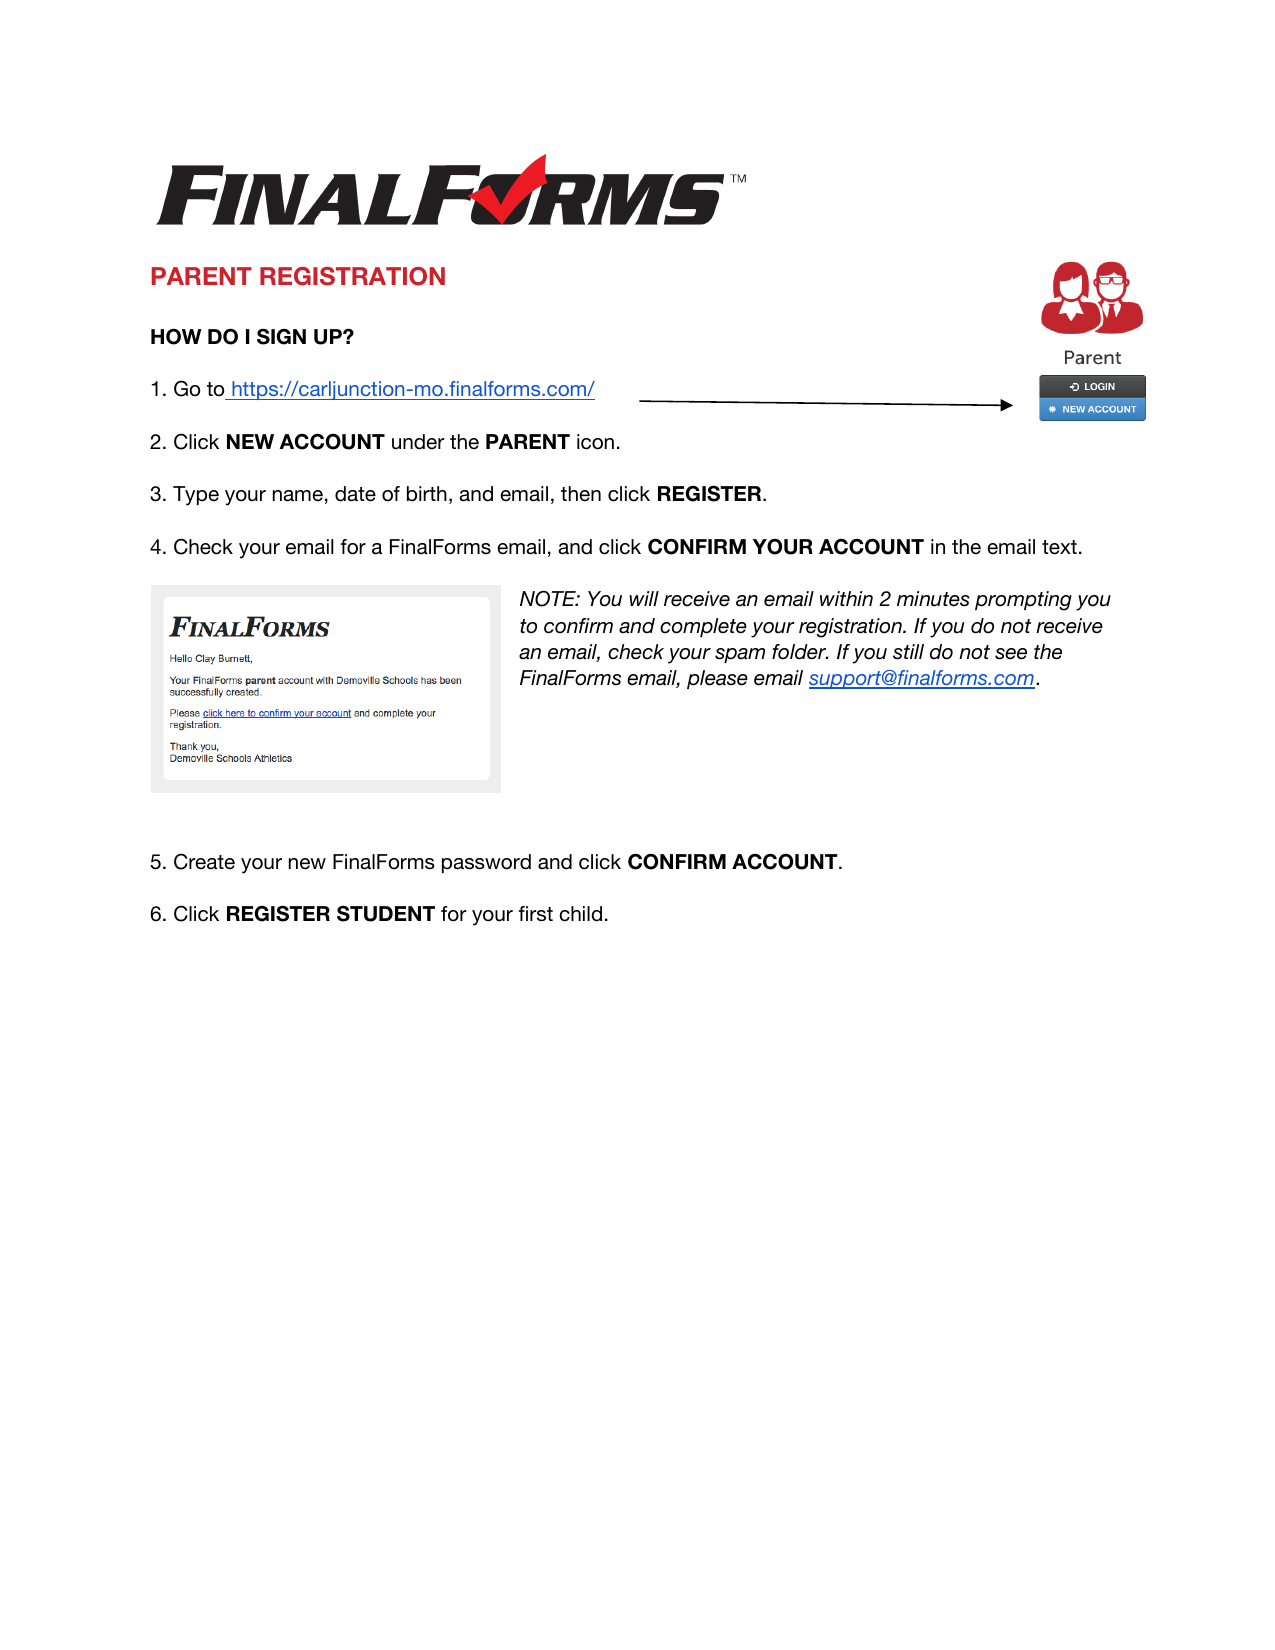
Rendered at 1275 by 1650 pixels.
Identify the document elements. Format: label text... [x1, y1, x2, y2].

text 5. Create your new FinalForms password and click CONFIRM ACCOUNT. 6. Click REGISTER STUDENT for your first child. [150, 692, 1125, 928]
text PARENT REGISTRATION [150, 230, 1125, 293]
text HOW DO I SIGN UP? 1. Go to https://carljunction-mo.finalforms.com/ [150, 324, 1028, 403]
picture [150, 150, 752, 230]
picture [150, 585, 501, 794]
picture [1028, 245, 1156, 432]
text 2. Click NEW ACCOUNT under the PARENT icon. 3. Type your name, date of birth, and email, then click REGISTER. 4. Check your email for a FinalForms email, and click CONFIRM YOUR ACCOUNT in the email text. NOTE: You will receive an email within 2 minutes prompting you to confirm and complete your registration. If you do not receive an email, check your spam folder. If you still do not see the FinalForms email, please email support@finalforms.com. [150, 429, 1125, 692]
